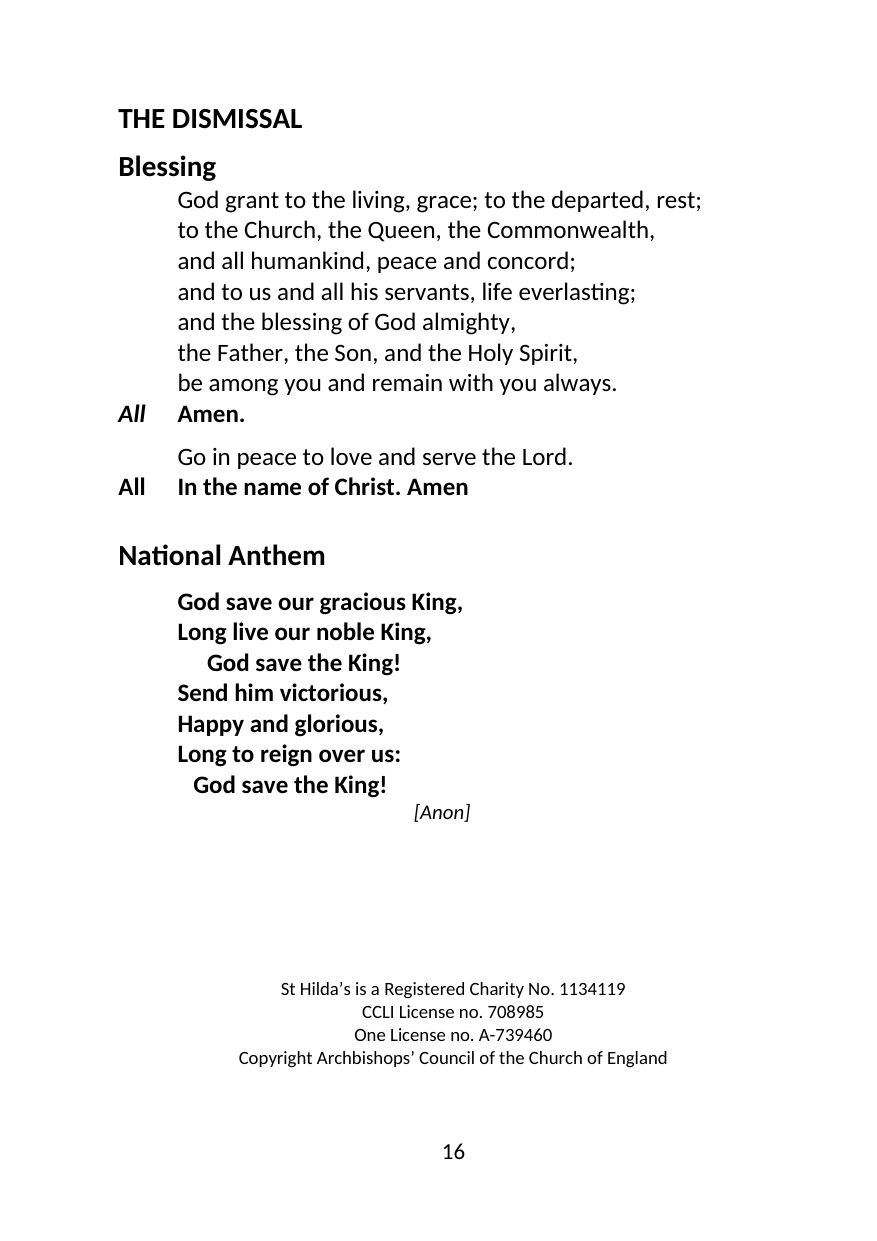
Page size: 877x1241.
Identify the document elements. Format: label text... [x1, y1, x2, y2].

text One License no. A-739460 [118, 1023, 788, 1046]
text Long to reign over us: [177, 738, 788, 769]
text Copyright Archbishops’ Council of the Church of England [118, 1046, 788, 1069]
text the Father, the Son, and the Holy Spirit, [177, 337, 788, 367]
text St Hilda’s is a Registered Charity No. 1134119 [118, 977, 788, 1000]
text and the blessing of God almighty, [177, 306, 788, 337]
text All In the name of Christ. Amen [118, 471, 788, 502]
text Send him victorious, [177, 677, 788, 708]
text God save the King! [177, 647, 788, 677]
text God save the King! [118, 769, 788, 799]
text Go in peace to love and serve the Lord. [177, 441, 788, 471]
text All Amen. [118, 398, 788, 428]
text THE DISMISSAL [118, 100, 788, 136]
text to the Church, the Queen, the Commonwealth, [177, 215, 788, 245]
text National Anthem [118, 537, 788, 573]
text be among you and remain with you always. [177, 367, 788, 398]
text God save our gracious King, [177, 586, 788, 616]
text CCLI License no. 708985 [118, 1000, 788, 1023]
text Happy and glorious, [177, 708, 788, 738]
text Blessing [118, 148, 788, 184]
text God grant to the living, grace; to the departed, rest; [177, 184, 788, 215]
text Long live our noble King, [177, 616, 788, 647]
text and all humankind, peace and concord; [177, 245, 788, 276]
text and to us and all his servants, life everlasting; [177, 276, 788, 306]
text [Anon] [177, 799, 788, 825]
